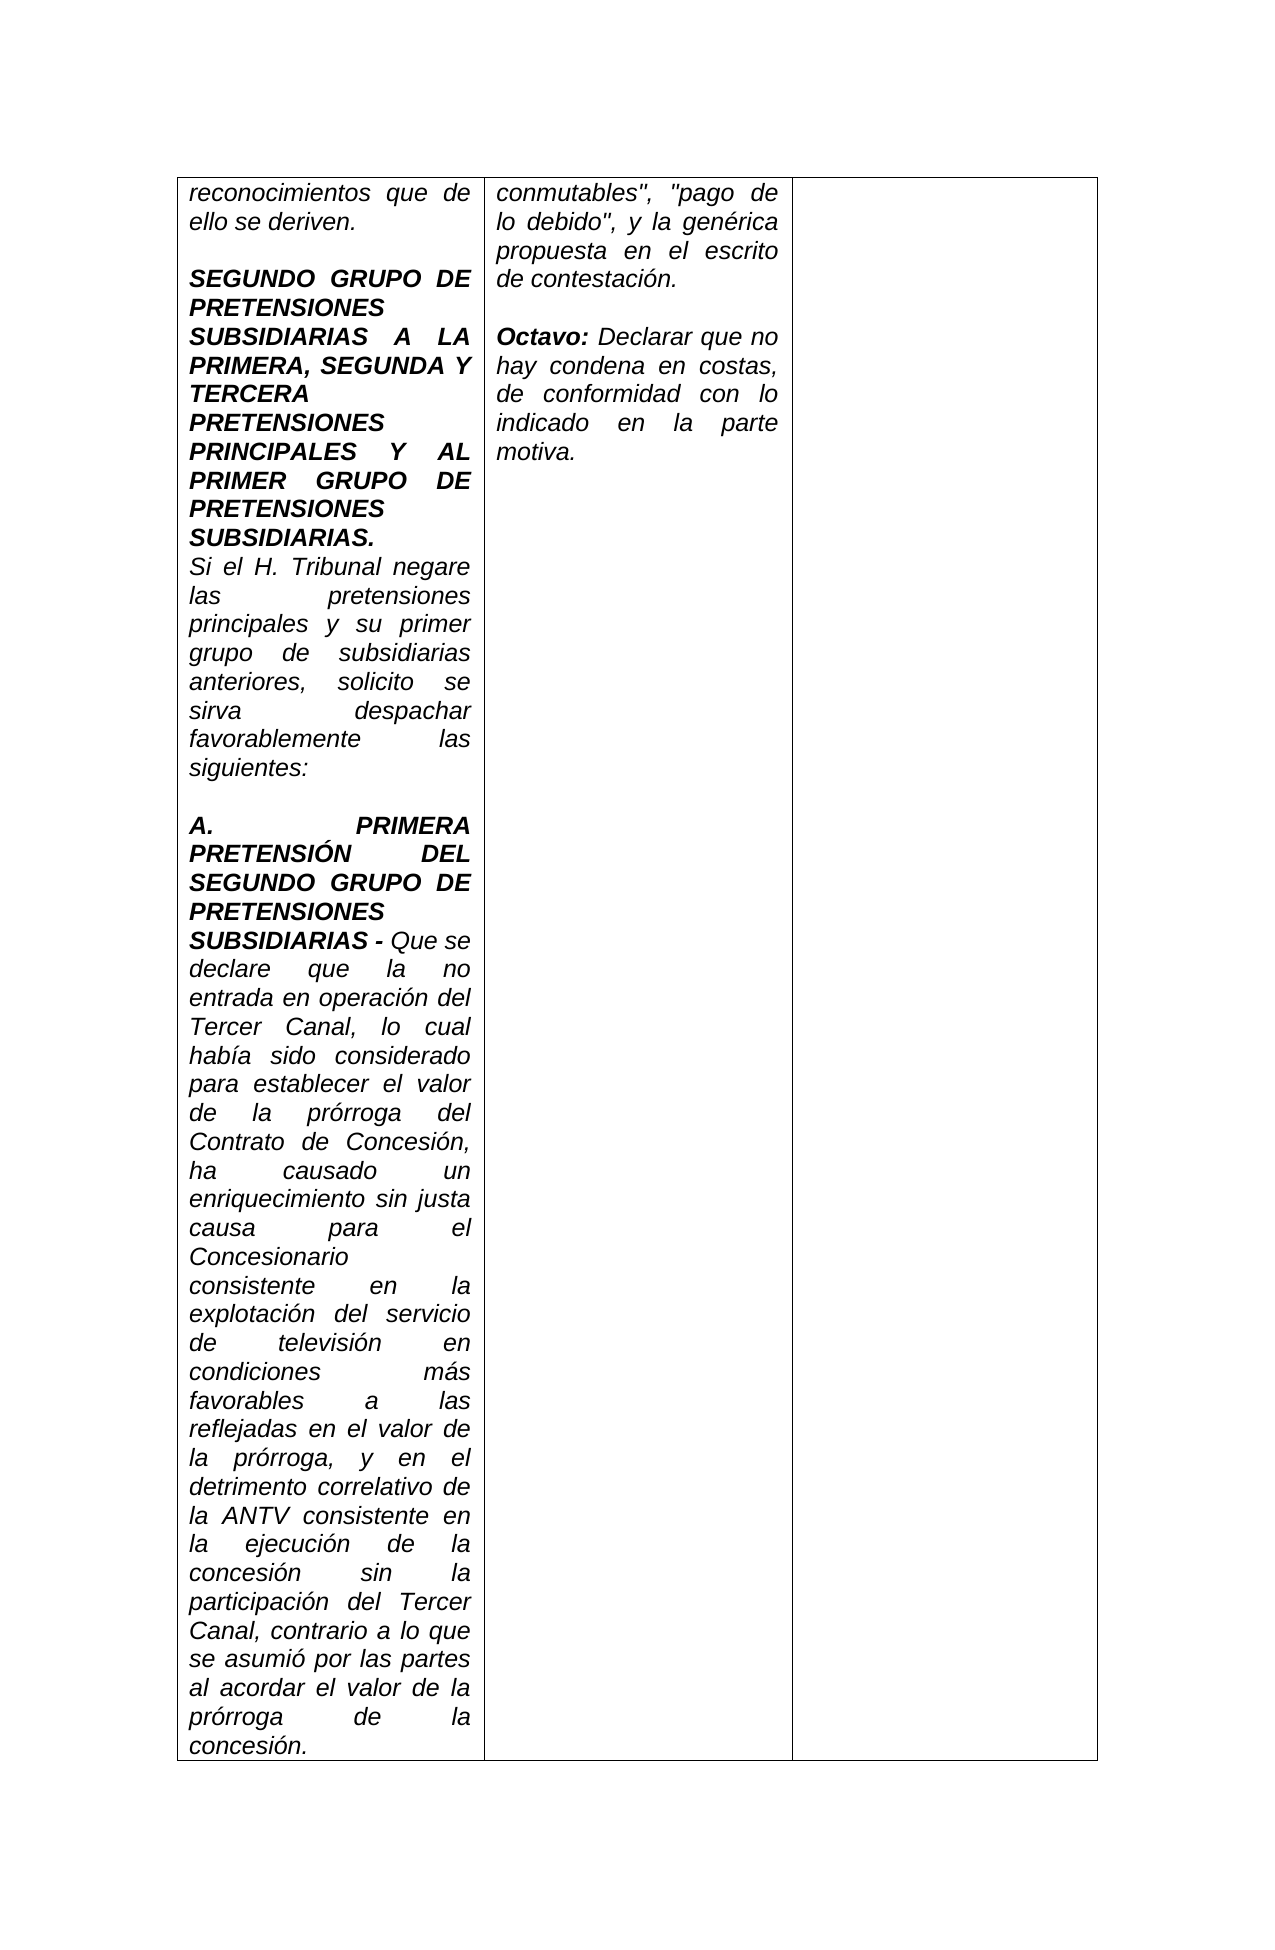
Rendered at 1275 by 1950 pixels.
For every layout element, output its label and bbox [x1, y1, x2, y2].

table_cell [178, 178, 484, 1759]
table_cell [485, 178, 792, 1759]
table_cell [793, 178, 1097, 1759]
